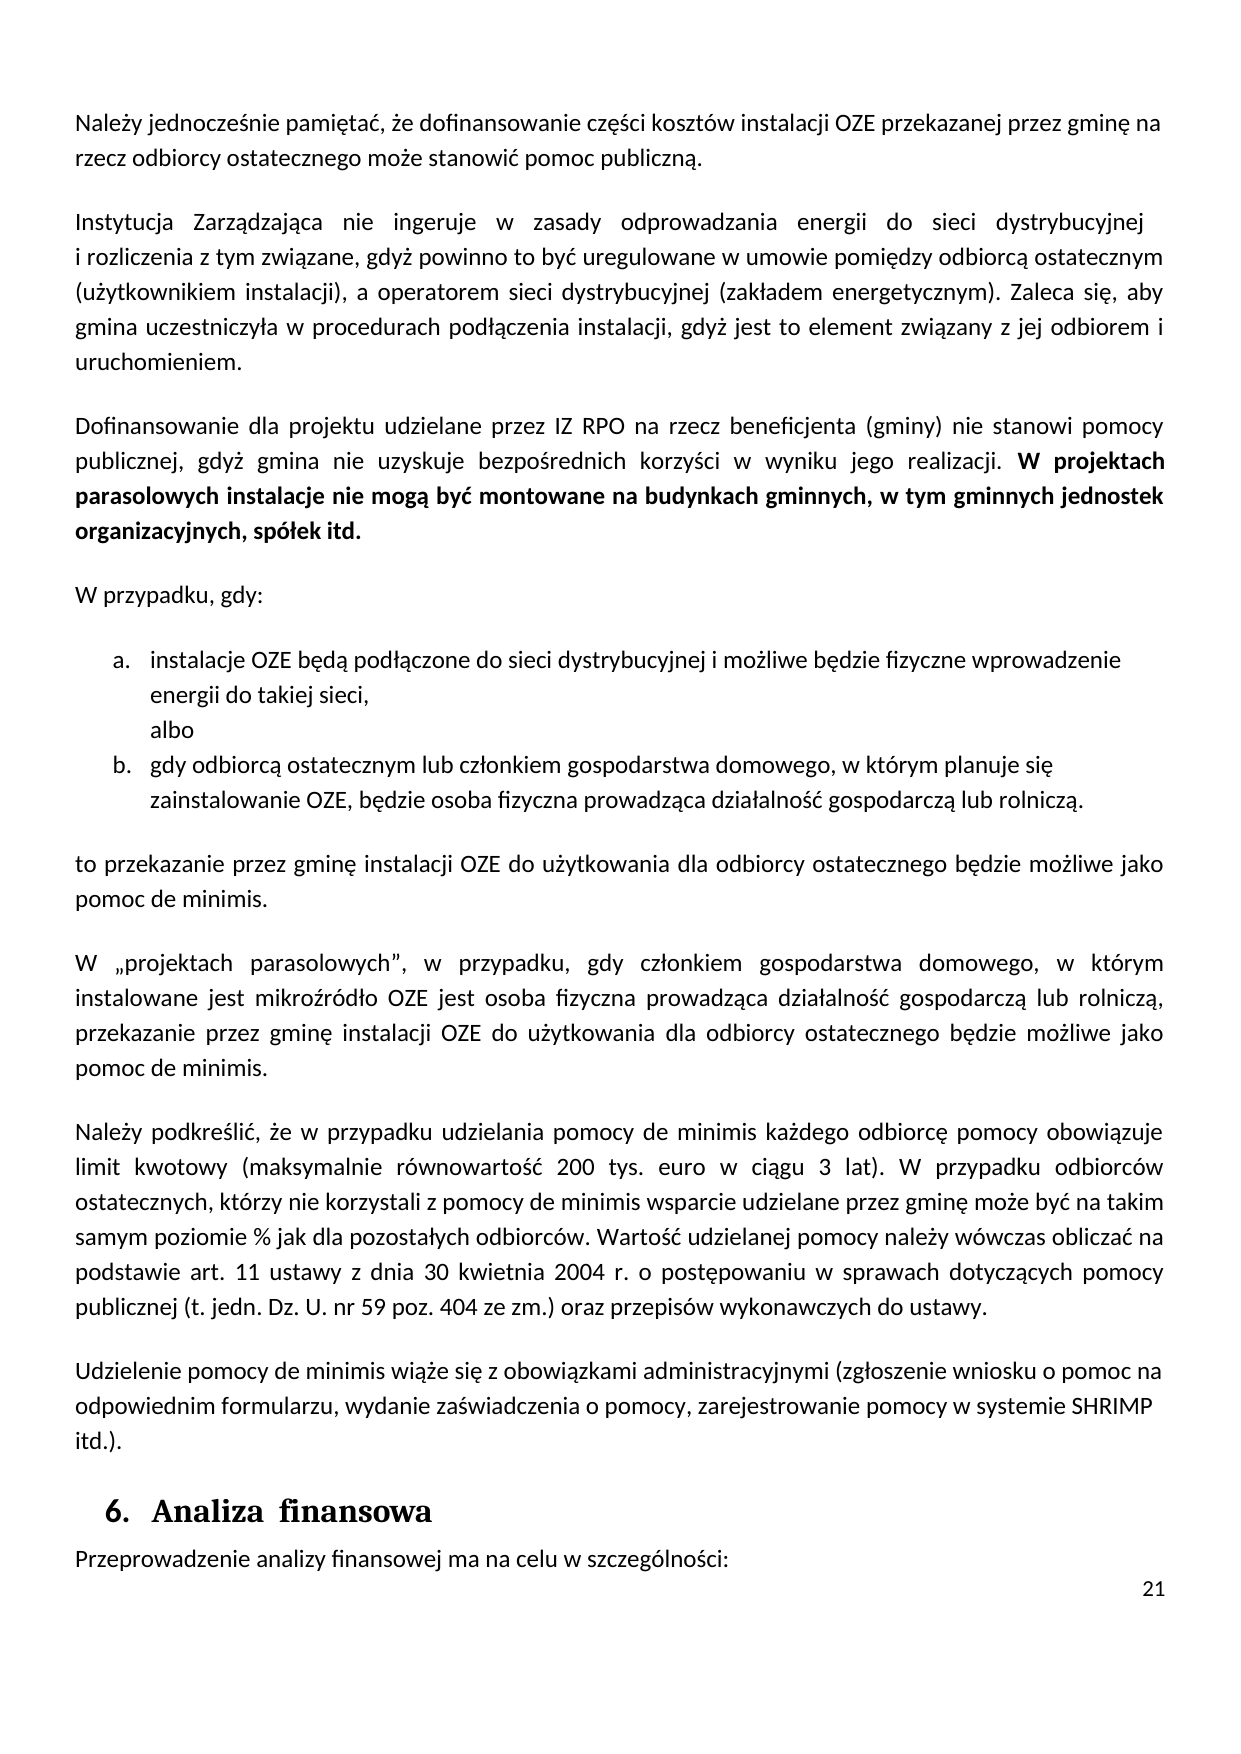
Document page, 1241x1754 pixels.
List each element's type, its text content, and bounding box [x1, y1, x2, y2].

text Przeprowadzenie analizy finansowej ma na celu w szczególności: [75, 1543, 1165, 1573]
text Należy jednocześnie pamiętać, że dofinansowanie części kosztów instalacji OZE przekazanej przez gminę na rzecz odbiorcy ostatecznego może stanowić pomoc publiczną. [75, 107, 1165, 173]
text W „projektach parasolowych”, w przypadku, gdy członkiem gospodarstwa domowego, w którym instalowane jest mikroźródło OZE jest osoba fizyczna prowadząca działalność gospodarczą lub rolniczą, przekazanie przez gminę instalacji OZE do użytkowania dla odbiorcy ostatecznego będzie możliwe jako pomoc de minimis. [75, 947, 1165, 1083]
text Należy podkreślić, że w przypadku udzielania pomocy de minimis każdego odbiorcę pomocy obowiązuje limit kwotowy (maksymalnie równowartość 200 tys. euro w ciągu 3 lat). W przypadku odbiorców ostatecznych, którzy nie korzystali z pomocy de minimis wsparcie udzielane przez gminę może być na takim samym poziomie % jak dla pozostałych odbiorców. Wartość udzielanej pomocy należy wówczas obliczać na podstawie art. 11 ustawy z dnia 30 kwietnia 2004 r. o postępowaniu w sprawach dotyczących pomocy publicznej (t. jedn. Dz. U. nr 59 poz. 404 ze zm.) oraz przepisów wykonawczych do ustawy. [75, 1116, 1165, 1322]
text Instytucja Zarządzająca nie ingeruje w zasady odprowadzania energii do sieci dystrybucyjnej i rozliczenia z tym związane, gdyż powinno to być uregulowane w umowie pomiędzy odbiorcą ostatecznym (użytkownikiem instalacji), a operatorem sieci dystrybucyjnej (zakładem energetycznym). Zaleca się, aby gmina uczestniczyła w procedurach podłączenia instalacji, gdyż jest to element związany z jej odbiorem i uruchomieniem. [75, 206, 1165, 377]
text Udzielenie pomocy de minimis wiąże się z obowiązkami administracyjnymi (zgłoszenie wniosku o pomoc na odpowiednim formularzu, wydanie zaświadczenia o pomocy, zarejestrowanie pomocy w systemie SHRIMP itd.). [75, 1356, 1165, 1456]
text to przekazanie przez gminę instalacji OZE do użytkowania dla odbiorcy ostatecznego będzie możliwe jako pomoc de minimis. [75, 848, 1165, 913]
subtitle Analiza finansowa [104, 1490, 1165, 1530]
list gdy odbiorcą ostatecznym lub członkiem gospodarstwa domowego, w którym planuje się zainstalowanie OZE, będzie osoba fizyczna prowadząca działalność gospodarczą lub rolniczą. [112, 749, 1165, 814]
text Dofinansowanie dla projektu udzielane przez IZ RPO na rzecz beneficjenta (gminy) nie stanowi pomocy publicznej, gdyż gmina nie uzyskuje bezpośrednich korzyści w wyniku jego realizacji. W projektach parasolowych instalacje nie mogą być montowane na budynkach gminnych, w tym gminnych jednostek organizacyjnych, spółek itd. [75, 411, 1165, 546]
list instalacje OZE będą podłączone do sieci dystrybucyjnej i możliwe będzie fizyczne wprowadzenie energii do takiej sieci, albo [112, 644, 1165, 744]
text W przypadku, gdy: [75, 580, 1165, 610]
